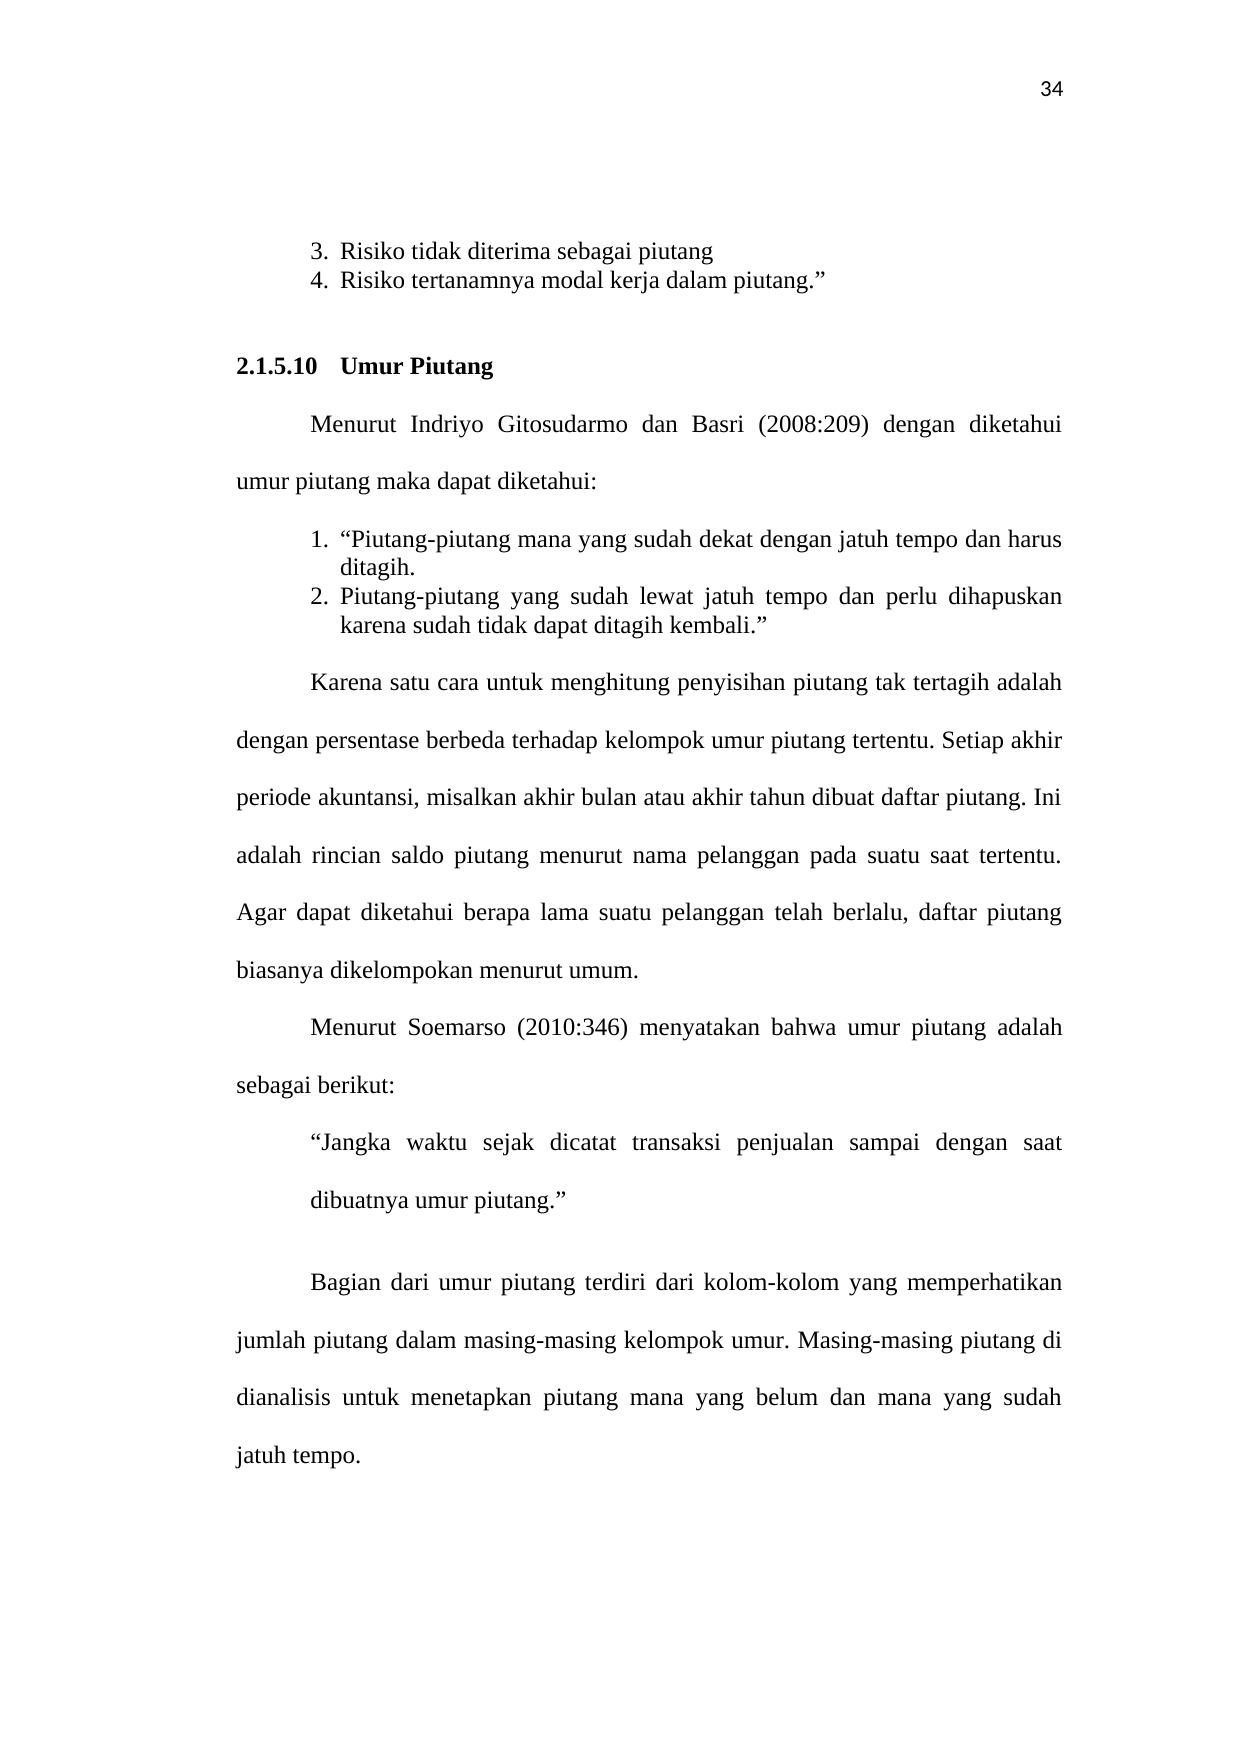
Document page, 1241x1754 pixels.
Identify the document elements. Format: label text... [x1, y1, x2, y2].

list Risiko tidak diterima sebagai piutang [310, 236, 1063, 265]
text Bagian dari umur piutang terdiri dari kolom-kolom yang memperhatikan jumlah piutang dalam masing-masing kelompok umur. Masing-masing piutang di dianalisis untuk menetapkan piutang mana yang belum dan mana yang sudah jatuh tempo. [236, 1267, 1063, 1469]
text “Jangka waktu sejak dicatat transaksi penjualan sampai dengan saat dibuatnya umur piutang.” [310, 1127, 1063, 1214]
text Menurut Soemarso (2010:346) menyatakan bahwa umur piutang adalah sebagai berikut: [236, 1012, 1063, 1099]
text Karena satu cara untuk menghitung penyisihan piutang tak tertagih adalah dengan persentase berbeda terhadap kelompok umur piutang tertentu. Setiap akhir periode akuntansi, misalkan akhir bulan atau akhir tahun dibuat daftar piutang. Ini adalah rincian saldo piutang menurut nama pelanggan pada suatu saat tertentu. Agar dapat diketahui berapa lama suatu pelanggan telah berlalu, daftar piutang biasanya dikelompokan menurut umum. [236, 667, 1063, 984]
list “Piutang-piutang mana yang sudah dekat dengan jatuh tempo dan harus ditagih. [310, 524, 1063, 581]
text Menurut Indriyo Gitosudarmo dan Basri (2008:209) dengan diketahui umur piutang maka dapat diketahui: [236, 409, 1063, 495]
list Risiko tertanamnya modal kerja dalam piutang.” [310, 265, 1063, 294]
list Piutang-piutang yang sudah lewat jatuh tempo dan perlu dihapuskan karena sudah tidak dapat ditagih kembali.” [310, 581, 1063, 639]
text 2.1.5.10 Umur Piutang [236, 351, 1063, 380]
